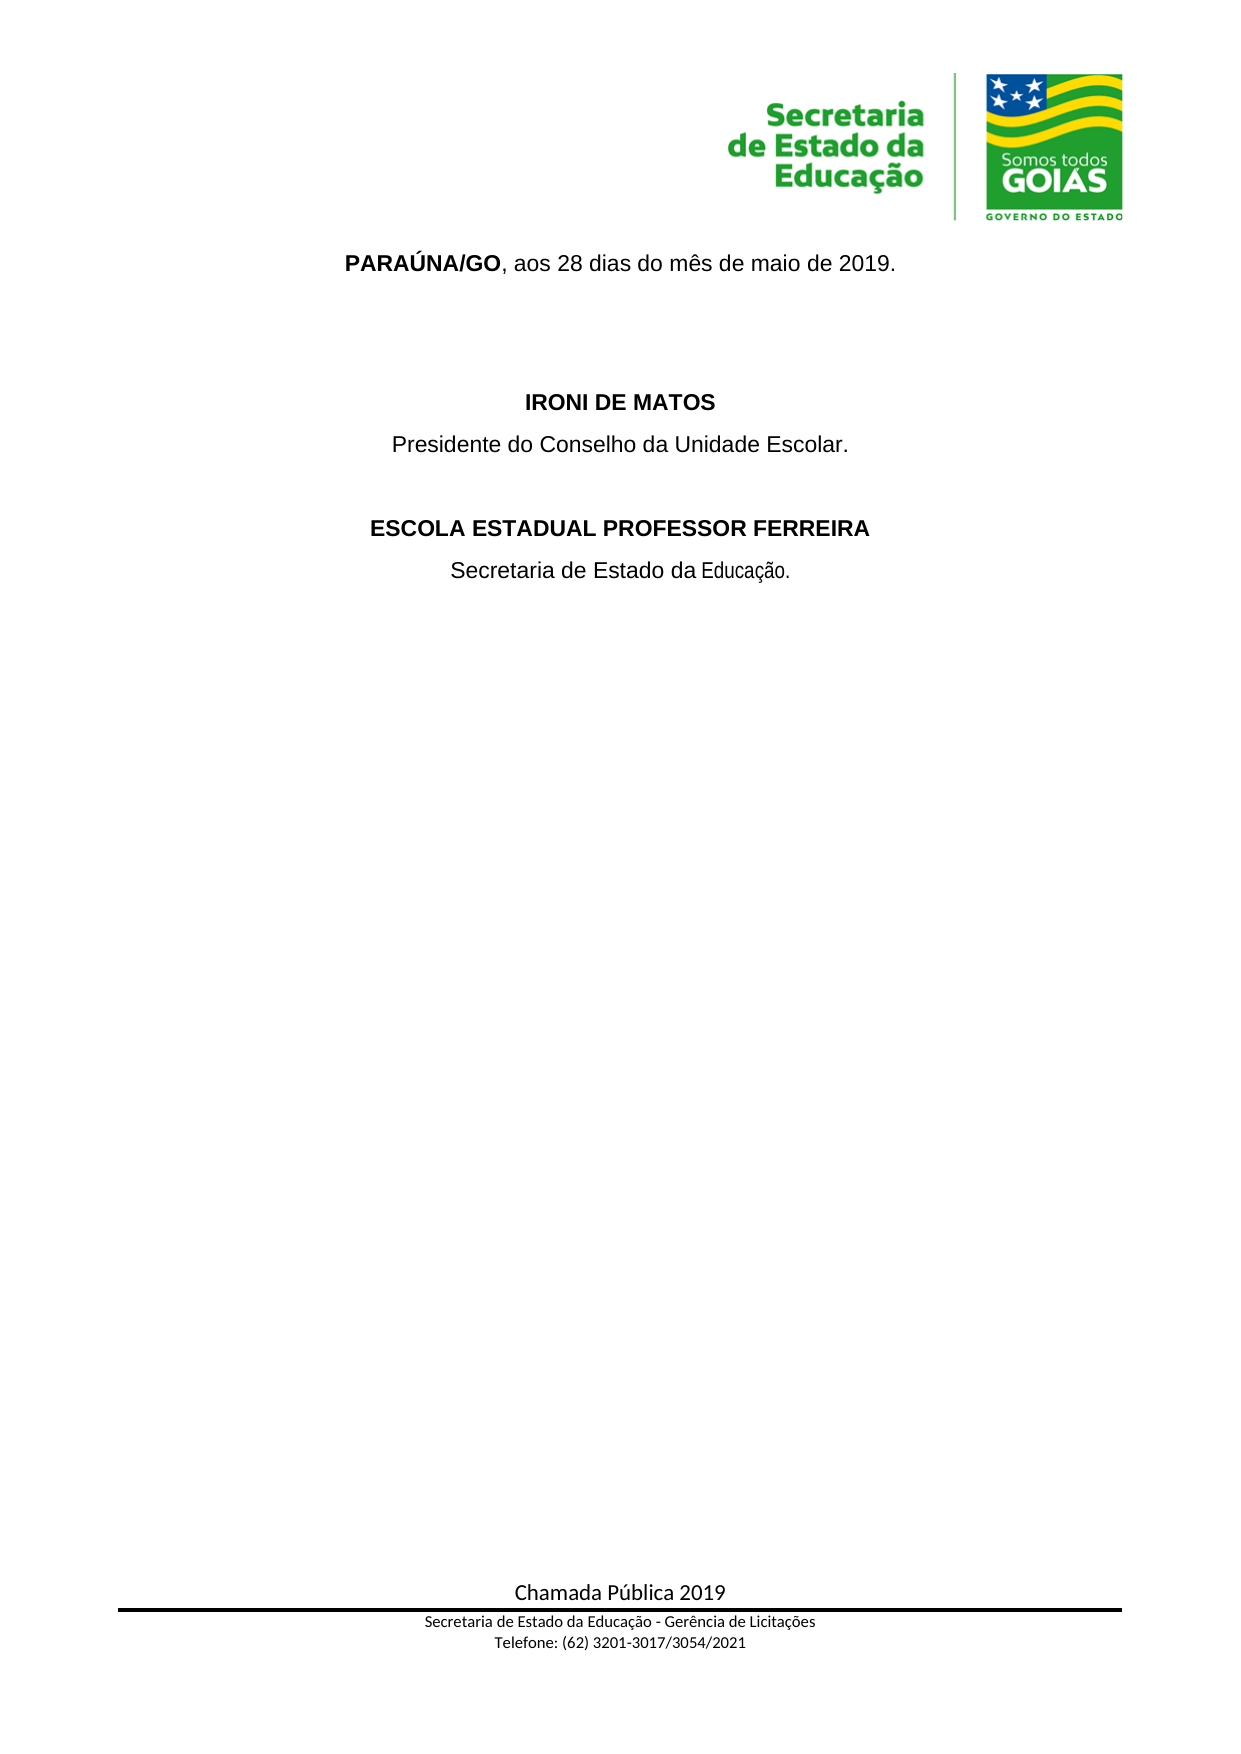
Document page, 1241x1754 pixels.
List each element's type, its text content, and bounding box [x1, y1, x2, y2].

text PARAÚNA/GO, aos 28 dias do mês de maio de 2019. [118, 250, 1122, 276]
text Secretaria de Estado da Educação. [118, 557, 1122, 583]
picture [727, 73, 1123, 222]
text IRONI DE MATOS [118, 389, 1122, 415]
text Presidente do Conselho da Unidade Escolar. [118, 431, 1122, 457]
text ESCOLA ESTADUAL PROFESSOR FERREIRA [118, 515, 1122, 541]
